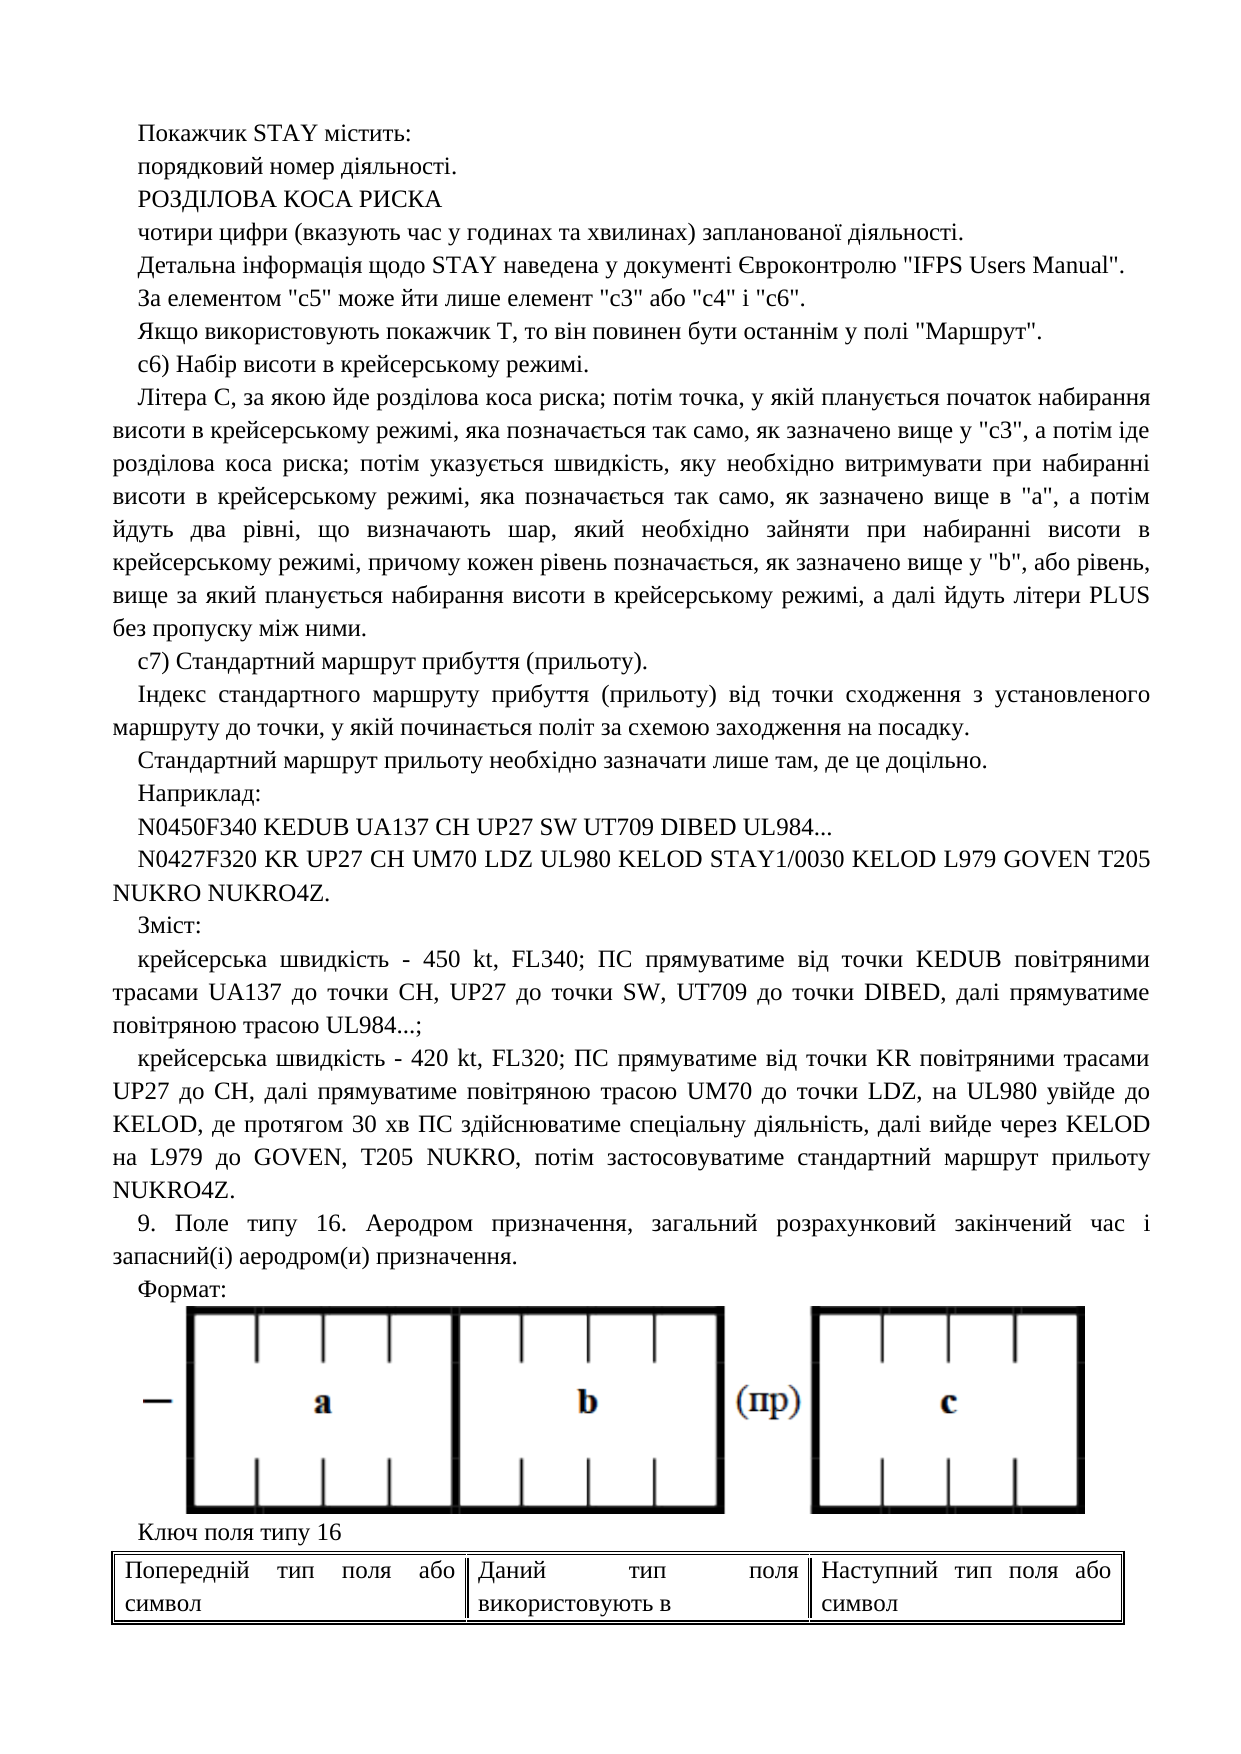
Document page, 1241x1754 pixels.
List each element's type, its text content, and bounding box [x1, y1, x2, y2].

text c6) Набір висоти в крейсерському режимі. [112, 349, 1152, 378]
table_header Наступний тип поля або символ [810, 1555, 1121, 1620]
text крейсерська швидкість - 450 kt, FL340; ПС прямуватиме від точки KEDUB повітряними трасами UA137 до точки CH, UP27 до точки SW, UT709 до точки DIBED, далі прямуватиме повітряною трасою UL984...; [112, 944, 1152, 1038]
text 9. Поле типу 16. Аеродром призначення, загальний розрахунковий закінчений час і запасний(і) аеродром(и) призначення. [112, 1208, 1152, 1269]
text За елементом "c5" може йти лише елемент "c3" або "c4" і "c6". [112, 283, 1152, 312]
text N0427F320 KR UP27 CH UM70 LDZ UL980 KELOD STAY1/0030 KELOD L979 GOVEN T205 NUKRO NUKRO4Z. [112, 844, 1152, 906]
text порядковий номер діяльності. [112, 151, 1152, 180]
text Ключ поля типу 16 [112, 1517, 1152, 1546]
text Стандартний маршрут прильоту необхідно зазначати лише там, де це доцільно. [112, 746, 1152, 774]
text Покажчик STAY містить: [112, 118, 1152, 147]
text Літера C, за якою йде розділова коса риска; потім точка, у якій планується початок набирання висоти в крейсерському режимі, яка позначається так само, як зазначено вище у "c3", а потім іде розділова коса риска; потім указується швидкість, яку необхідно витримувати при набиранні висоти в крейсерському режимі, яка позначається так само, як зазначено вище в "a", а потім йдуть два рівні, що визначають шар, який необхідно зайняти при набиранні висоти в крейсерському режимі, причому кожен рівень позначається, як зазначено вище у "b", або рівень, вище за який планується набирання висоти в крейсерському режимі, а далі йдуть літери PLUS без пропуску між ними. [112, 382, 1152, 642]
text c7) Стандартний маршрут прибуття (прильоту). [112, 646, 1152, 675]
text Зміст: [112, 911, 1152, 939]
text РОЗДІЛОВА КОСА РИСКА [112, 184, 1152, 213]
text Наприклад: [112, 778, 1152, 807]
table_header Даний тип поля використовують в [467, 1552, 810, 1620]
table_header Попередній тип поля або символ [113, 1552, 467, 1620]
text Якщо використовують покажчик T, то він повинен бути останнім у полі "Маршрут". [112, 316, 1152, 345]
text Формат: [112, 1274, 1152, 1303]
text N0450F340 KEDUB UA137 CH UP27 SW UT709 DIBED UL984... [112, 812, 1152, 840]
text Детальна інформація щодо STAY наведена у документі Євроконтролю "IFPS Users Manual". [112, 250, 1152, 279]
text крейсерська швидкість - 420 kt, FL320; ПС прямуватиме від точки KR повітряними трасами UP27 до CH, далі прямуватиме повітряною трасою UM70 до точки LDZ, на UL980 увійде до KELOD, де протягом 30 хв ПС здійснюватиме спеціальну діяльність, далі вийде через KELOD на L979 до GOVEN, T205 NUKRO, потім застосовуватиме стандартний маршрут прильоту NUKRO4Z. [112, 1043, 1152, 1203]
text чотири цифри (вказують час у годинах та хвилинах) запланованої діяльності. [112, 217, 1152, 246]
text Індекс стандартного маршруту прибуття (прильоту) від точки сходження з установленого маршруту до точки, у якій починається політ за схемою заходження на посадку. [112, 679, 1152, 741]
picture [143, 1306, 1085, 1514]
